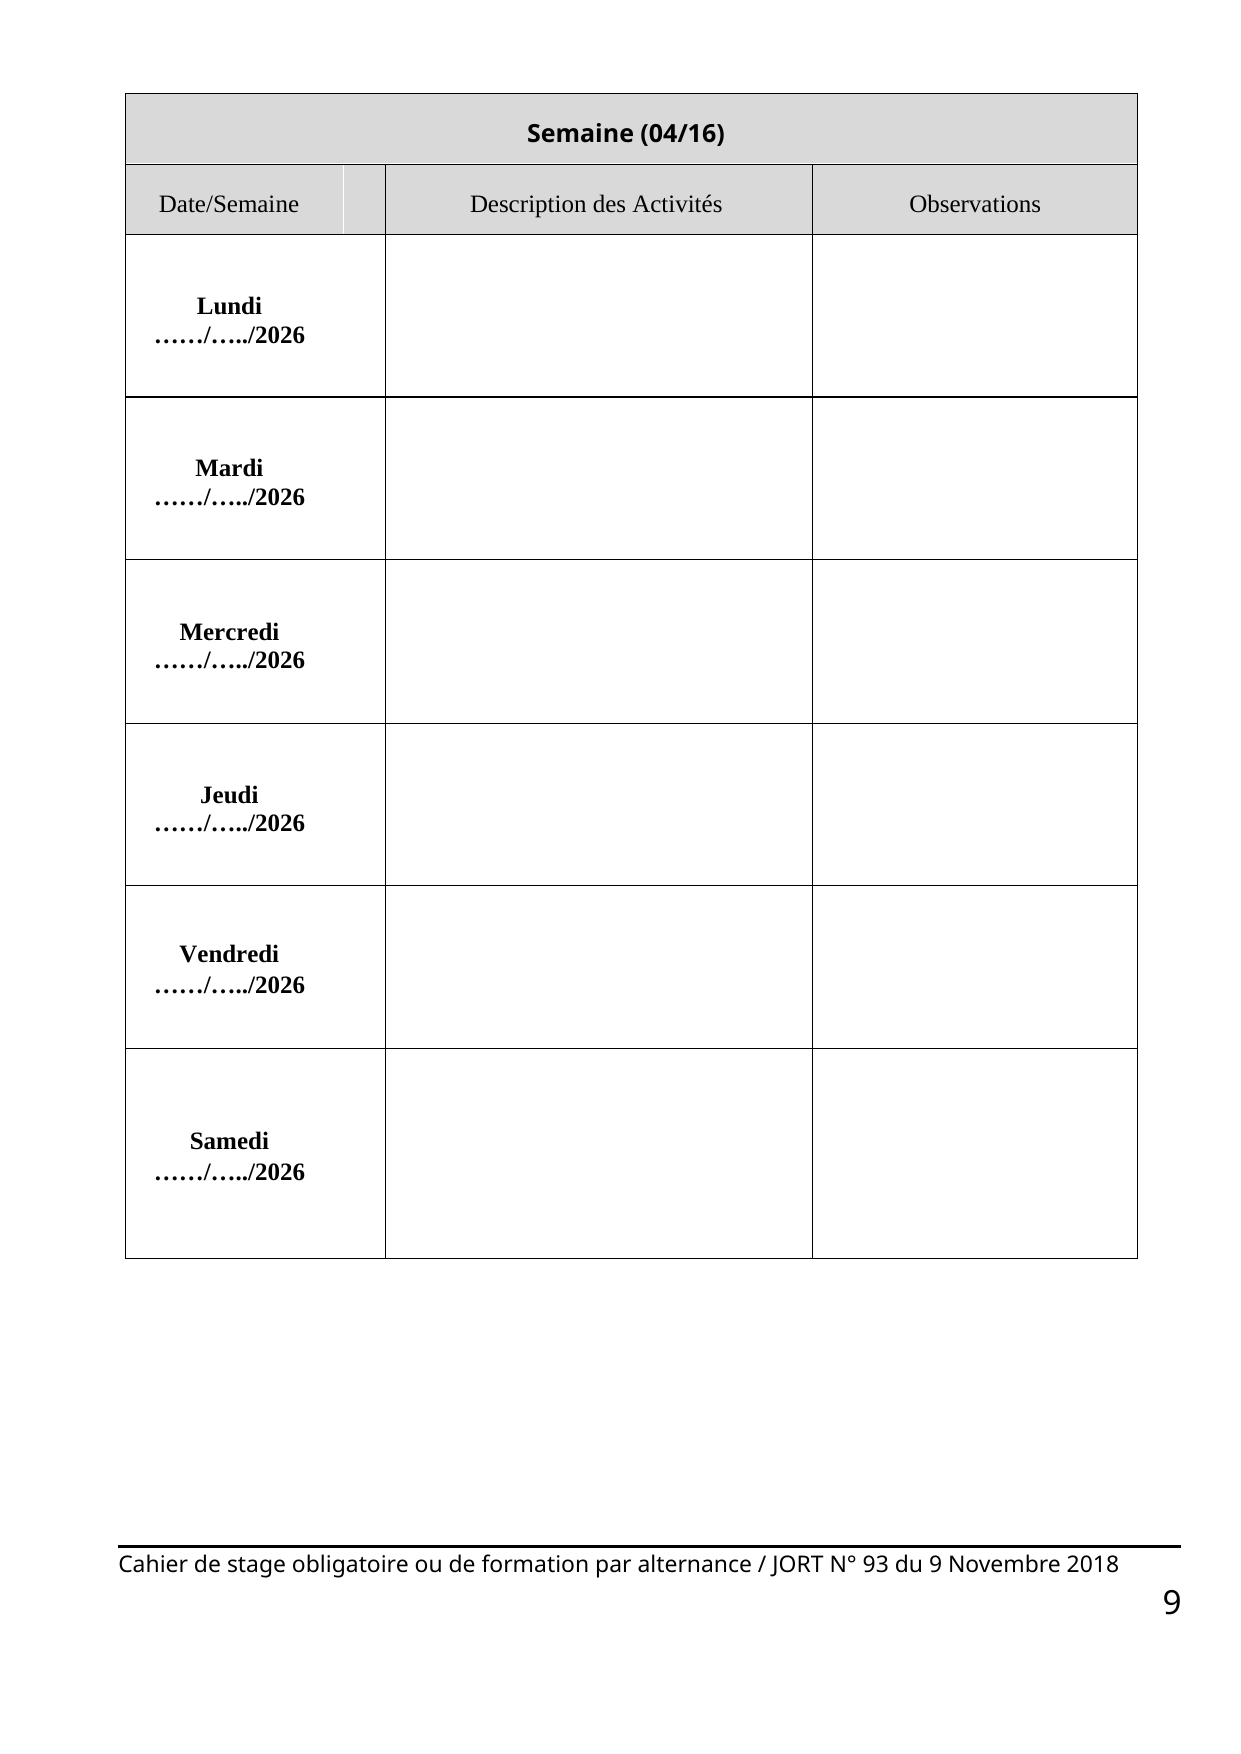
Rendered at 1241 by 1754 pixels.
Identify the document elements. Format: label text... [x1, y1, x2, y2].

table_cell [813, 886, 1137, 1048]
table_cell [813, 398, 1137, 559]
table_cell [813, 724, 1137, 885]
table_cell Mercredi ……/…../2026 [126, 560, 343, 723]
table_cell [386, 1049, 812, 1258]
table_cell [386, 235, 812, 396]
table_cell Samedi ……/…../2026 [126, 1049, 343, 1258]
table_header Semaine (04/16) [126, 94, 1137, 163]
table_cell [344, 886, 385, 1048]
table_cell Observations [813, 165, 1137, 234]
table_cell [813, 235, 1137, 396]
table_cell [386, 560, 812, 723]
table_cell Vendredi ……/…../2026 [126, 886, 343, 1048]
table_cell Date/Semaine [126, 165, 343, 234]
table_cell [813, 1049, 1137, 1258]
table_cell Mardi ……/…../2026 [126, 398, 343, 559]
table_cell [386, 724, 812, 885]
table_cell Lundi ……/…../2026 [126, 235, 343, 396]
table_cell [344, 560, 385, 723]
table_cell [386, 398, 812, 559]
table_cell [344, 165, 385, 234]
table_cell [344, 1049, 385, 1258]
table_cell [344, 724, 385, 885]
table_cell Jeudi ……/…../2026 [126, 724, 343, 885]
table_cell [344, 398, 385, 559]
table_cell [813, 560, 1137, 723]
table_cell [386, 886, 812, 1048]
table_cell [344, 235, 385, 396]
table_cell Description des Activités [386, 165, 812, 234]
